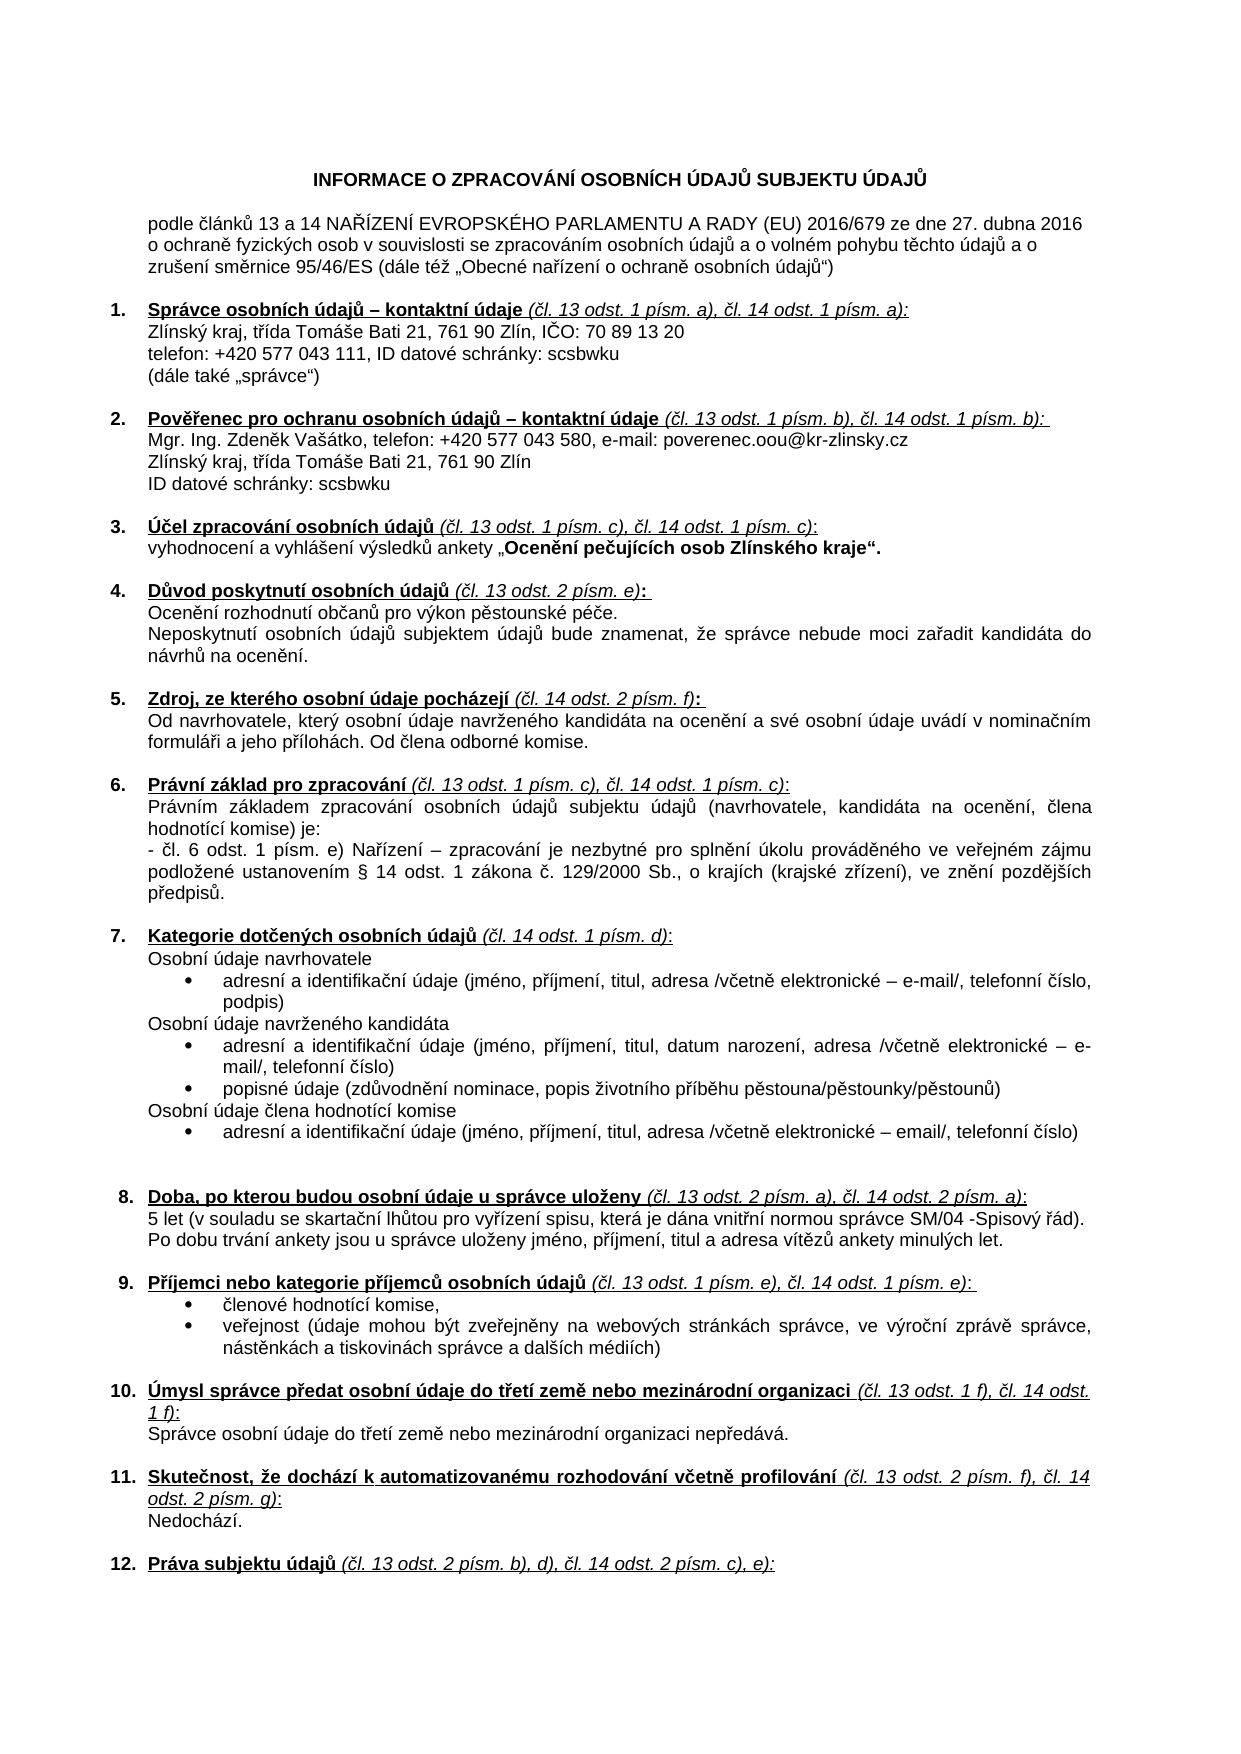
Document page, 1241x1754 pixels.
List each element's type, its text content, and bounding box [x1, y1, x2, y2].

text Mgr. Ing. Zdeněk Vašátko, telefon: +420 577 043 580, e-mail: poverenec.oou@kr-zlinsky.cz [148, 429, 1093, 451]
list adresní a identifikační údaje (jméno, příjmení, titul, adresa /včetně elektronické – email/, telefonní číslo) [185, 1121, 1093, 1143]
text ID datové schránky: scsbwku [148, 472, 1093, 494]
text 5 let (v souladu se skartační lhůtou pro vyřízení spisu, která je dána vnitřní normou správce SM/04 -Spisový řád). [148, 1207, 1093, 1229]
text Osobní údaje člena hodnotící komise [148, 1099, 1093, 1121]
list Doba, po kterou budou osobní údaje u správce uloženy (čl. 13 odst. 2 písm. a), čl. 14 odst. 2 písm. a): [118, 1186, 1093, 1207]
text Zlínský kraj, třída Tomáše Bati 21, 761 90 Zlín [148, 451, 1093, 472]
list Správce osobních údajů – kontaktní údaje (čl. 13 odst. 1 písm. a), čl. 14 odst. 1 písm. a): [110, 298, 1093, 320]
text Osobní údaje navrženého kandidáta [148, 1013, 1093, 1034]
text Ocenění rozhodnutí občanů pro výkon pěstounské péče. [148, 602, 1093, 623]
list Právní základ pro zpracování (čl. 13 odst. 1 písm. c), čl. 14 odst. 1 písm. c): [110, 774, 1093, 796]
text vyhodnocení a vyhlášení výsledků ankety „Ocenění pečujících osob Zlínského kraje“. [148, 537, 1093, 558]
list Kategorie dotčených osobních údajů (čl. 14 odst. 1 písm. d): [110, 925, 1093, 947]
text - čl. 6 odst. 1 písm. e) Nařízení – zpracování je nezbytné pro splnění úkolu prováděného ve veřejném zájmu podložené ustanovením § 14 odst. 1 zákona č. 129/2000 Sb., o krajích (krajské zřízení), ve znění pozdějších předpisů. [148, 839, 1093, 903]
list členové hodnotící komise, [185, 1293, 1093, 1315]
text Správce osobní údaje do třetí země nebo mezinárodní organizaci nepředává. [148, 1423, 1093, 1445]
text Právním základem zpracování osobních údajů subjektu údajů (navrhovatele, kandidáta na ocenění, člena hodnotící komise) je: [148, 796, 1093, 839]
list Důvod poskytnutí osobních údajů (čl. 13 odst. 2 písm. e): [110, 580, 1093, 602]
list Úmysl správce předat osobní údaje do třetí země nebo mezinárodní organizaci (čl. 13 odst. 1 f), čl. 14 odst. 1 f): [110, 1380, 1093, 1423]
list Zdroj, ze kterého osobní údaje pocházejí (čl. 14 odst. 2 písm. f): [110, 688, 1093, 709]
text Nedochází. [148, 1509, 1093, 1531]
list adresní a identifikační údaje (jméno, příjmení, titul, datum narození, adresa /včetně elektronické – e-mail/, telefonní číslo) [185, 1034, 1093, 1078]
list adresní a identifikační údaje (jméno, příjmení, titul, adresa /včetně elektronické – e-mail/, telefonní číslo, podpis) [185, 970, 1093, 1013]
list Pověřenec pro ochranu osobních údajů – kontaktní údaje (čl. 13 odst. 1 písm. b), čl. 14 odst. 1 písm. b): [110, 408, 1093, 429]
text Zlínský kraj, třída Tomáše Bati 21, 761 90 Zlín, IČO: 70 89 13 20 [148, 321, 1093, 343]
text (dále také „správce“) [148, 364, 1093, 386]
text podle článků 13 a 14 NAŘÍZENÍ EVROPSKÉHO PARLAMENTU A RADY (EU) 2016/679 ze dne 27. dubna 2016 o ochraně fyzických osob v souvislosti se zpracováním osobních údajů a o volném pohybu těchto údajů a o zrušení směrnice 95/46/ES (dále též „Obecné nařízení o ochraně osobních údajů“) [148, 212, 1093, 277]
text Od navrhovatele, který osobní údaje navrženého kandidáta na ocenění a své osobní údaje uvádí v nominačním formuláři a jeho přílohách. Od člena odborné komise. [148, 709, 1093, 753]
list Skutečnost, že dochází k automatizovanému rozhodování včetně profilování (čl. 13 odst. 2 písm. f), čl. 14 odst. 2 písm. g): [110, 1466, 1093, 1509]
list Účel zpracování osobních údajů (čl. 13 odst. 1 písm. c), čl. 14 odst. 1 písm. c): [110, 515, 1093, 537]
list Práva subjektu údajů (čl. 13 odst. 2 písm. b), d), čl. 14 odst. 2 písm. c), e): [110, 1552, 1093, 1574]
text telefon: +420 577 043 111, ID datové schránky: scsbwku [148, 343, 1093, 364]
text INFORMACE O ZPRACOVÁNÍ OSOBNÍCH ÚDAJŮ SUBJEKTU ÚDAJŮ [148, 169, 1093, 191]
list popisné údaje (zdůvodnění nominace, popis životního příběhu pěstouna/pěstounky/pěstounů) [185, 1078, 1093, 1099]
list veřejnost (údaje mohou být zveřejněny na webových stránkách správce, ve výroční zprávě správce, nástěnkách a tiskovinách správce a dalších médiích) [185, 1315, 1093, 1358]
list Příjemci nebo kategorie příjemců osobních údajů (čl. 13 odst. 1 písm. e), čl. 14 odst. 1 písm. e): [118, 1272, 1093, 1293]
text Neposkytnutí osobních údajů subjektem údajů bude znamenat, že správce nebude moci zařadit kandidáta do návrhů na ocenění. [148, 623, 1093, 666]
text Po dobu trvání ankety jsou u správce uloženy jméno, příjmení, titul a adresa vítězů ankety minulých let. [148, 1229, 1093, 1250]
text Osobní údaje navrhovatele [148, 948, 1093, 970]
